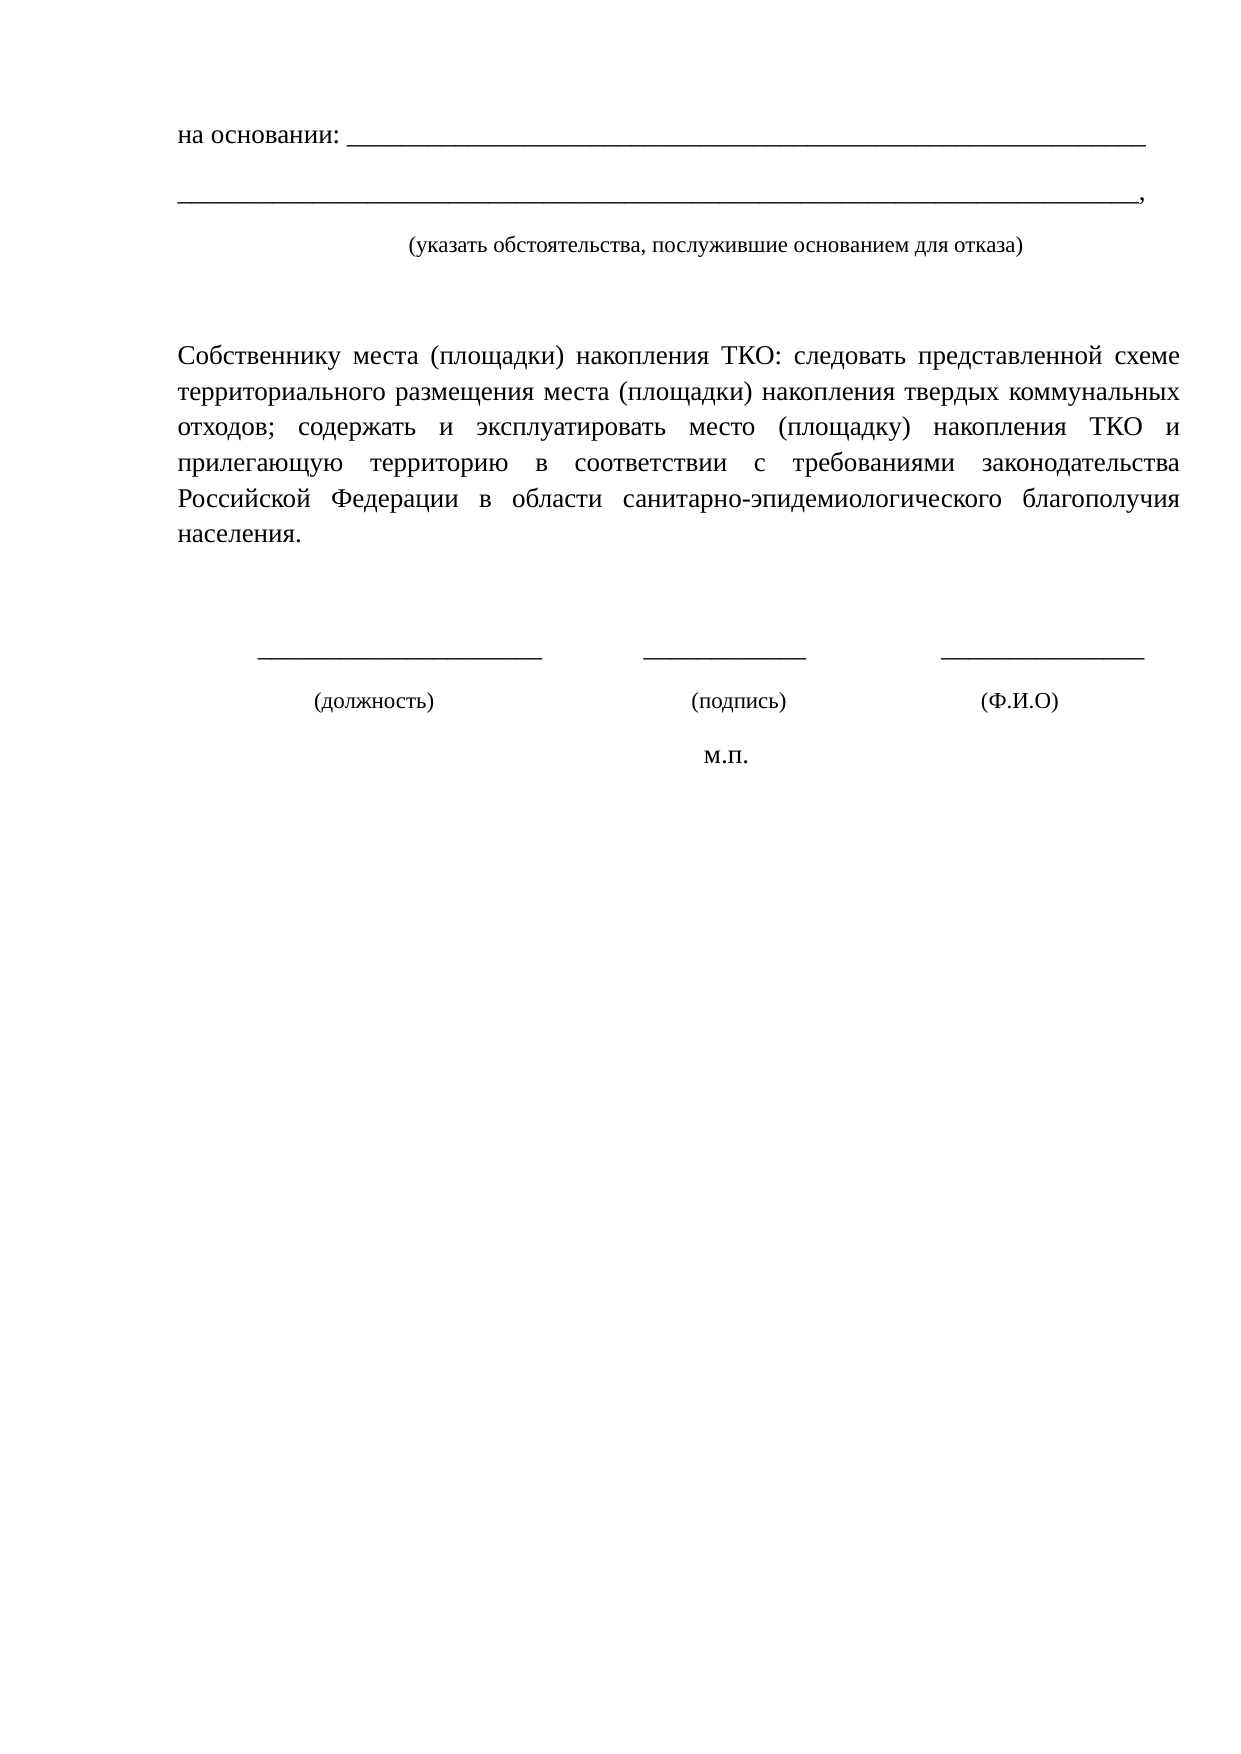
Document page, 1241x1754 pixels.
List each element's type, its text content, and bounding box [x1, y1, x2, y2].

text Собственнику места (площадки) накопления ТКО: следовать представленной схеме территориального размещения места (площадки) накопления твердых коммунальных отходов; содержать и эксплуатировать место (площадку) накопления ТКО и прилегающую территорию в соответствии с требованиями законодательства Российской Федерации в области санитарно-эпидемиологического благополучия населения. [177, 339, 1181, 549]
text м.п. [177, 738, 1181, 769]
text _____________________ ____________ _______________ [177, 631, 1181, 662]
text (указать обстоятельства, послужившие основанием для отказа) [177, 231, 1181, 258]
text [177, 175, 1181, 206]
text на основании: ___________________________________________________________ [177, 118, 1181, 149]
text (должность) (подпись) (Ф.И.О) [177, 687, 1181, 713]
